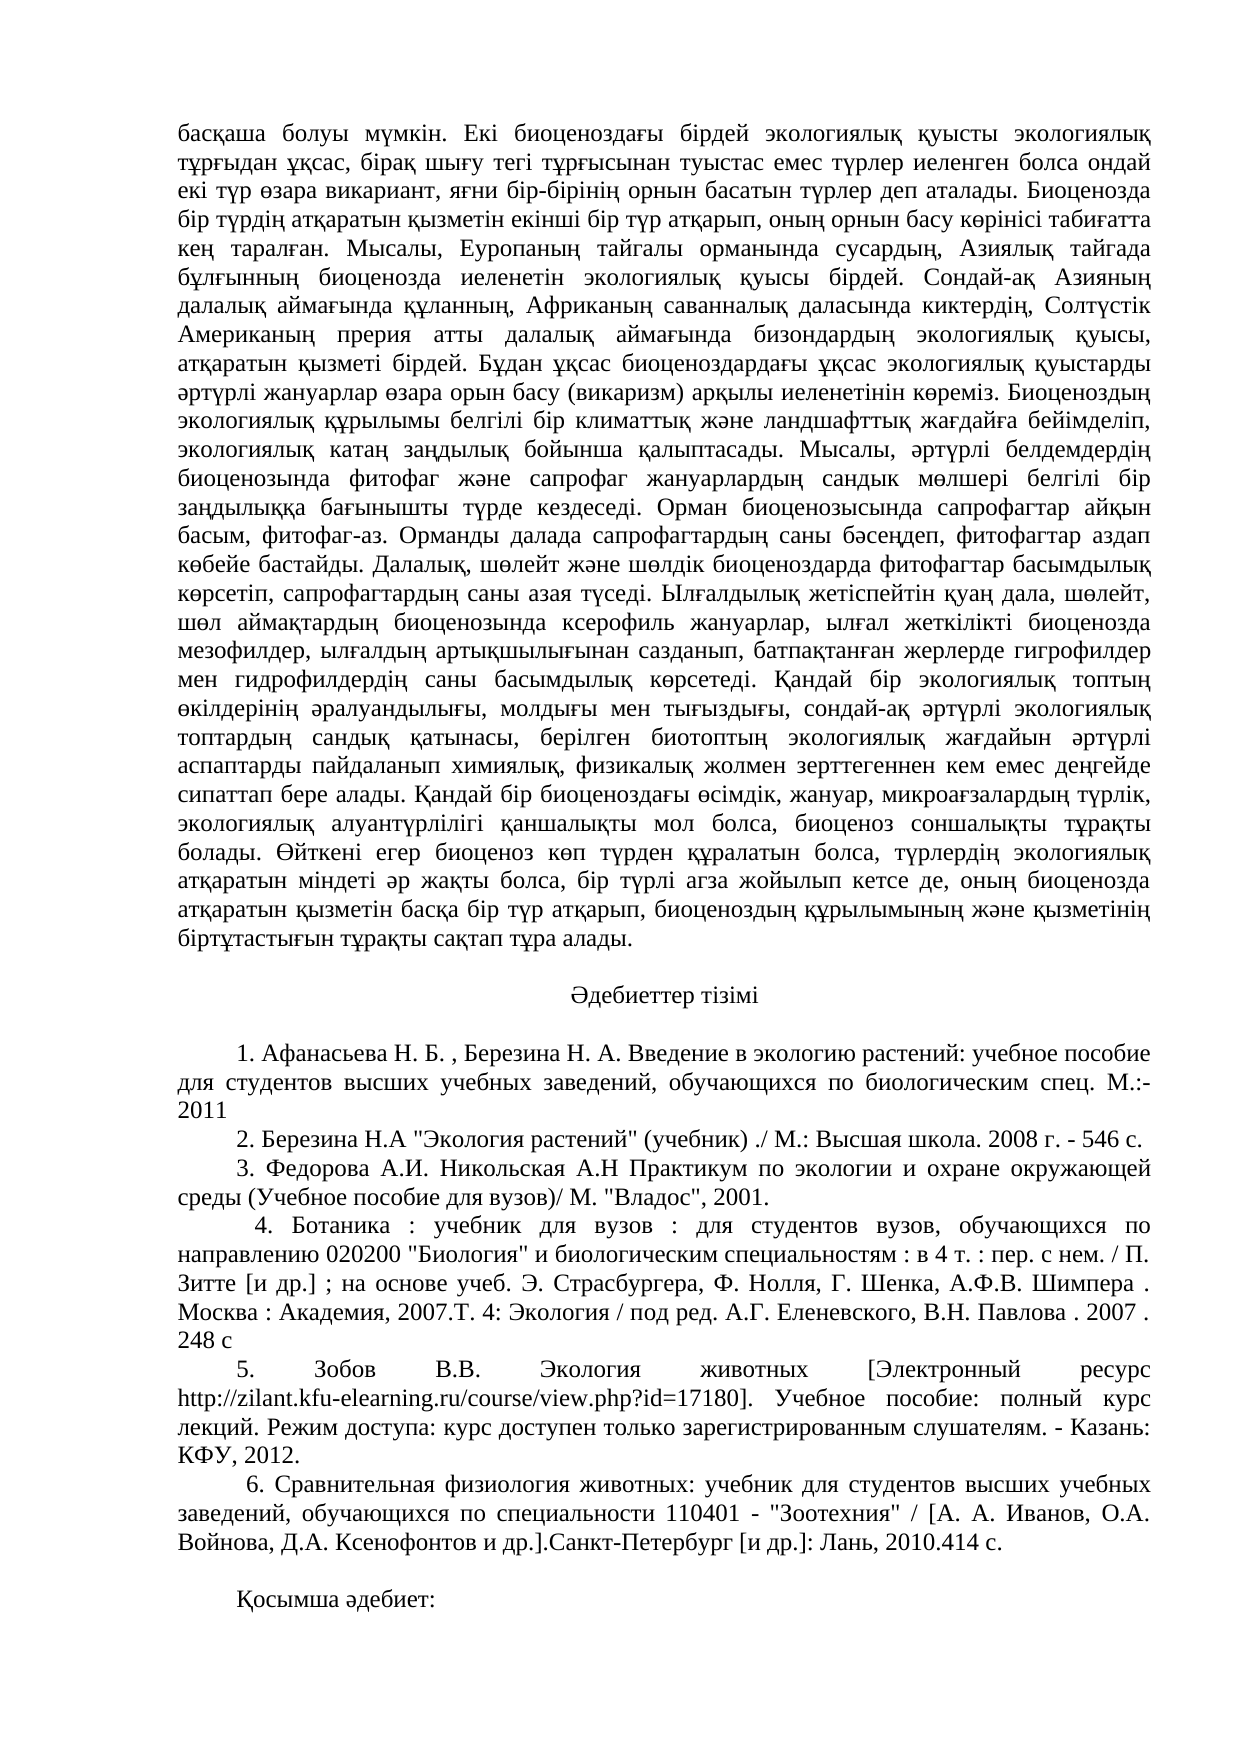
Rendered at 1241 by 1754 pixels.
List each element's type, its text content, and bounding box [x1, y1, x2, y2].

text 4. Ботаника : учебник для вузов : для студентов вузов, обучающихся по направлению 020200 "Биология" и биологическим специальностям : в 4 т. : пер. с нем. / П. Зитте [и др.] ; на основе учеб. Э. Страсбургера, Ф. Нолля, Г. Шенка, А.Ф.В. Шимпера . Москва : Академия, 2007.Т. 4: Экология / под ред. А.Г. Еленевского, В.Н. Павлова . 2007 . 248 с [177, 1211, 1152, 1354]
text 5. Зобов В.В. Экология животных [Электронный ресурс http://zilant.kfu-elearning.ru/course/view.php?id=17180]. Учебное пособие: полный курс лекций. Режим доступа: курс доступен только зарегистрированным слушателям. - Казань: КФУ, 2012. [177, 1354, 1152, 1469]
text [177, 118, 1152, 952]
text Қосымша әдебиет: [177, 1584, 1152, 1613]
text 6. Сравнительная физиология животных: учебник для студентов высших учебных заведений, обучающихся по специальности 110401 - "Зоотехния" / [А. А. Иванов, О.А. Войнова, Д.А. Ксенофонтов и др.].Санкт-Петербург [и др.]: Лань, 2010.414 с. [177, 1469, 1152, 1556]
text 3. Федорова А.И. Никольская А.Н Практикум по экологии и охране окружающей среды (Учебное пособие для вузов)/ М. "Владос", 2001. [177, 1153, 1152, 1211]
text Әдебиеттер тізімі [177, 981, 1152, 1009]
text 1. Афанасьева Н. Б. , Березина Н. А. Введение в экологию растений: учебное пособие для студентов высших учебных заведений, обучающихся по биологическим спец. М.:- 2011 [177, 1038, 1152, 1124]
text 2. Березина Н.А "Экология растений" (учебник) ./ М.: Высшая школа. 2008 г. - 546 с. [177, 1124, 1152, 1153]
